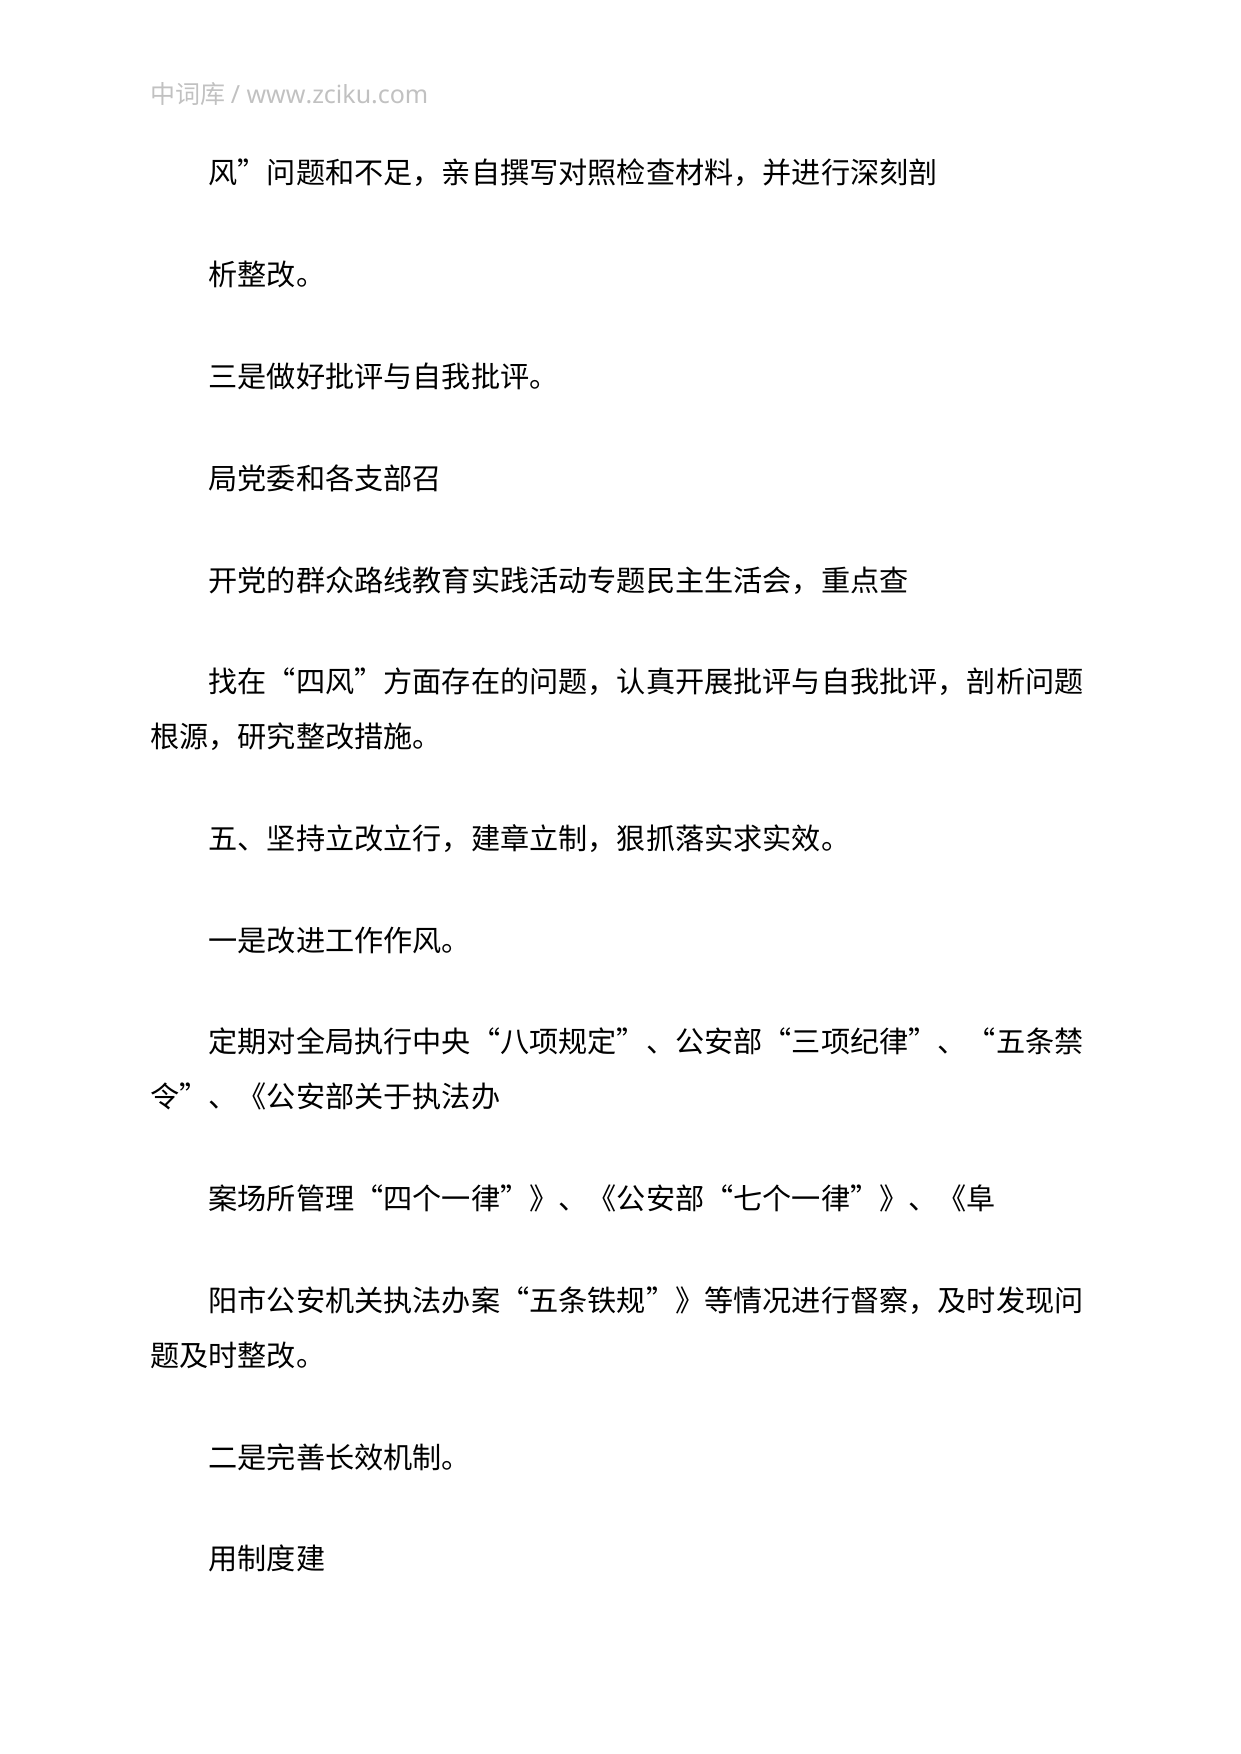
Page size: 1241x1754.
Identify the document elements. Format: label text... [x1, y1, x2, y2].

text 案场所管理“四个一律”》、《公安部“七个一律”》、《阜 [150, 1176, 1090, 1218]
text 风”问题和不足，亲自撰写对照检查材料，并进行深刻剖 [150, 150, 1090, 192]
text 用制度建 [150, 1536, 1090, 1578]
text 局党委和各支部召 [150, 455, 1090, 498]
text 定期对全局执行中央“八项规定”、公安部“三项纪律”、“五条禁令”、《公安部关于执法办 [150, 1019, 1090, 1116]
text 析整改。 [150, 252, 1090, 294]
text 五、坚持立改立行，建章立制，狠抓落实求实效。 [150, 816, 1090, 858]
text 阳市公安机关执法办案“五条铁规”》等情况进行督察，及时发现问题及时整改。 [150, 1277, 1090, 1375]
text 找在“四风”方面存在的问题，认真开展批评与自我批评，剖析问题根源，研究整改措施。 [150, 659, 1090, 756]
text 三是做好批评与自我批评。 [150, 353, 1090, 396]
text 一是改进工作作风。 [150, 917, 1090, 959]
text 二是完善长效机制。 [150, 1434, 1090, 1476]
text 开党的群众路线教育实践活动专题民主生活会，重点查 [150, 557, 1090, 599]
